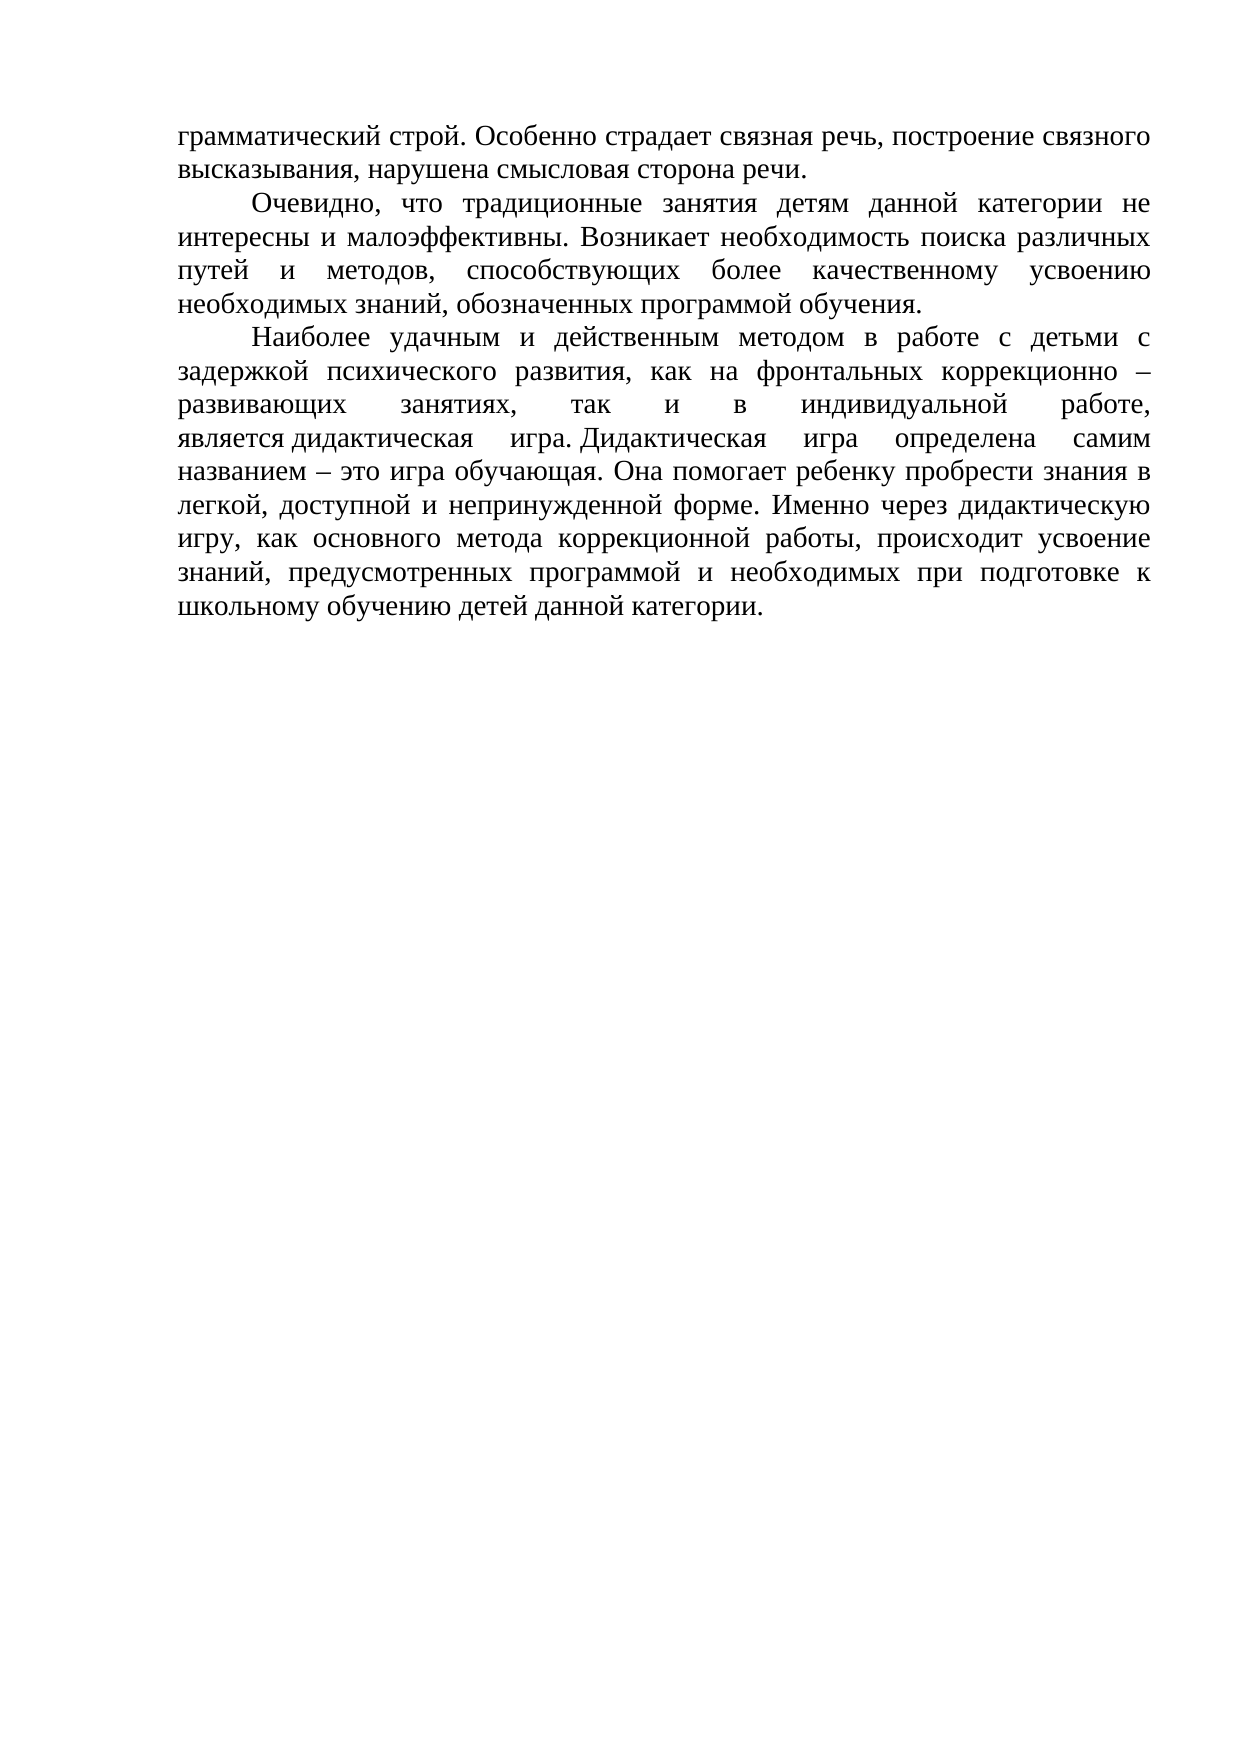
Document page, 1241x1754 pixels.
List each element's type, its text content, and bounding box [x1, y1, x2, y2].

text Наиболее удачным и действенным методом в работе с детьми с задержкой психического развития, как на фронтальных коррекционно – развивающих занятиях, так и в индивидуальной работе, является дидактическая игра. Дидактическая игра определена самим названием – это игра обучающая. Она помогает ребенку пробрести знания в легкой, доступной и непринужденной форме. Именно через дидактическую игру, как основного метода коррекционной работы, происходит усвоение знаний, предусмотренных программой и необходимых при подготовке к школьному обучению детей данной категории. [177, 319, 1152, 621]
text Очевидно, что традиционные занятия детям данной категории не интересны и малоэффективны. Возникает необходимость поиска различных путей и методов, способствующих более качественному усвоению необходимых знаний, обозначенных программой обучения. [177, 185, 1152, 319]
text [177, 118, 1152, 185]
